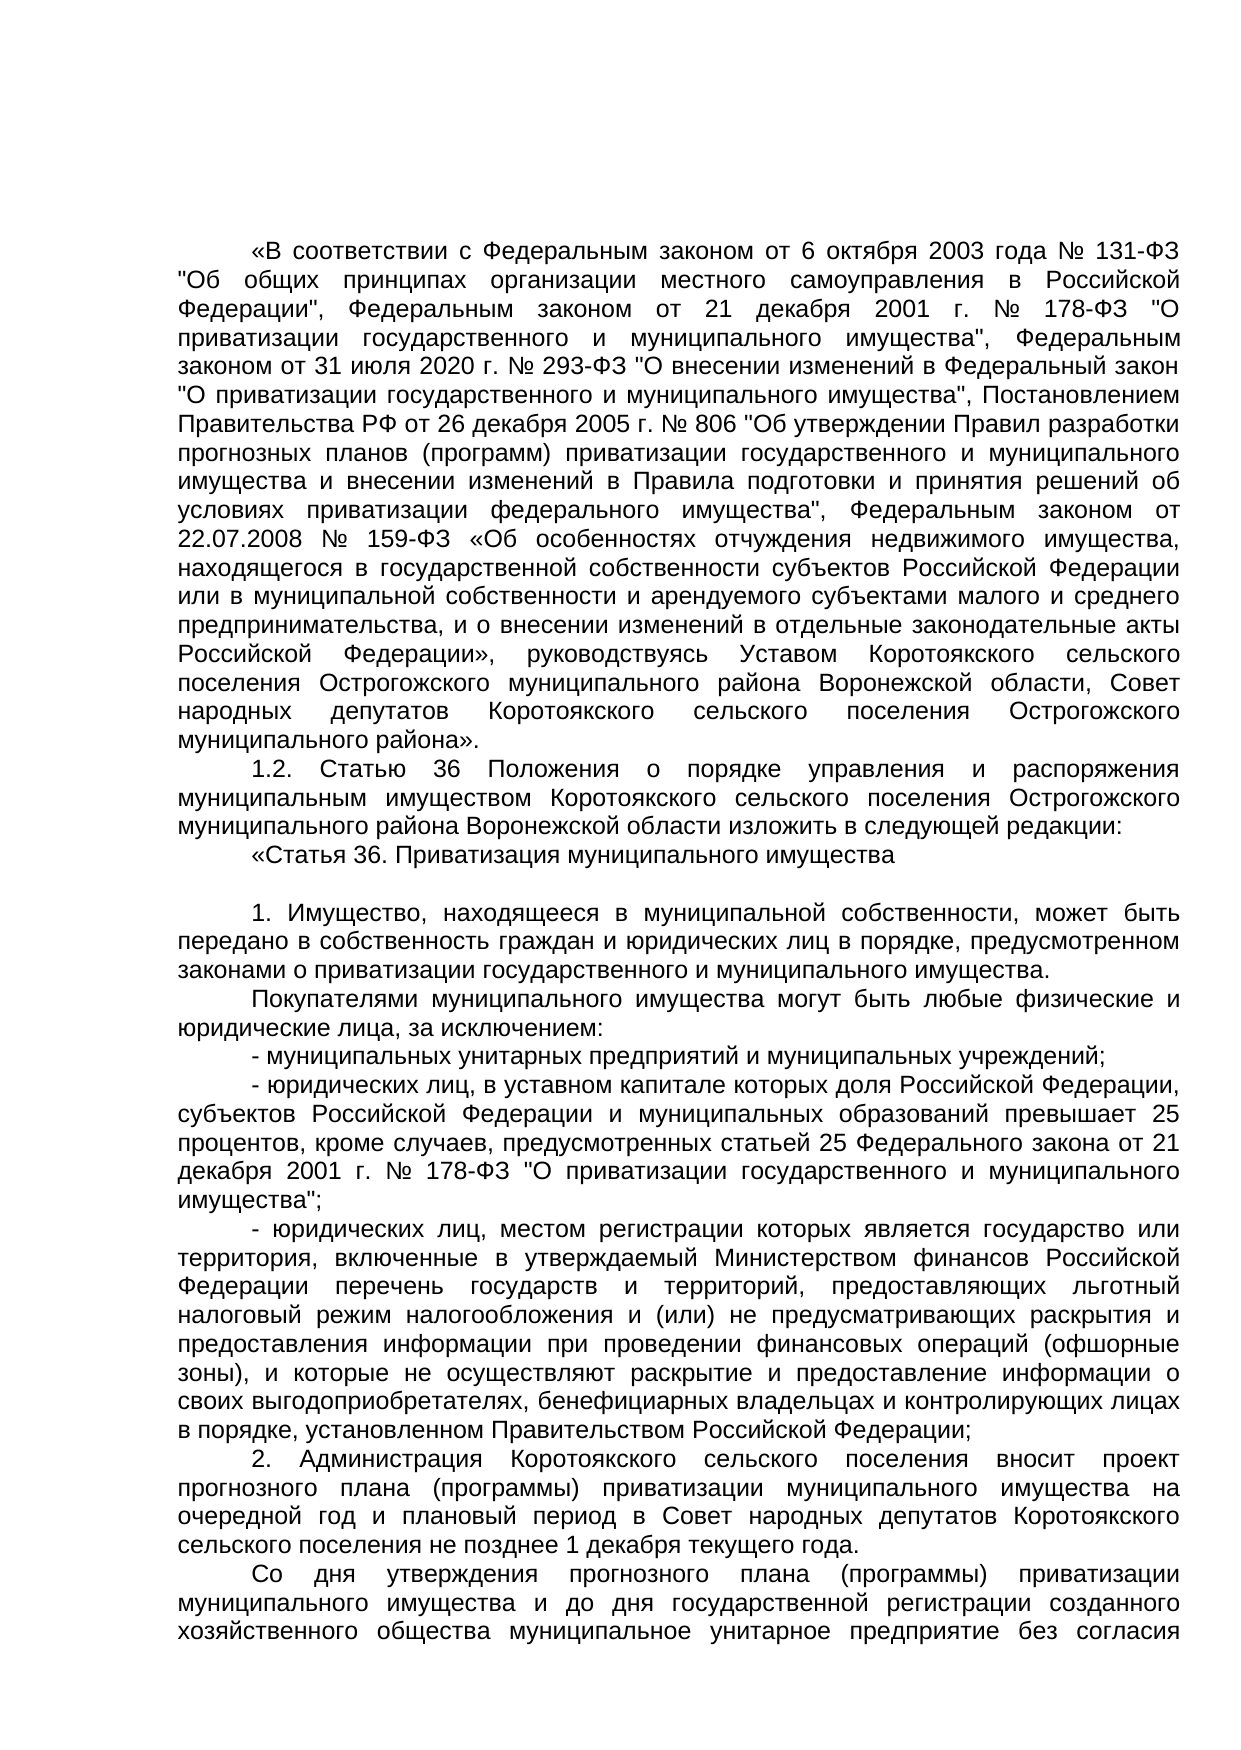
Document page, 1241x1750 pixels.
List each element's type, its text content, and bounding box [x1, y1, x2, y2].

text Покупателями муниципального имущества могут быть любые физические и юридические лица, за исключением: [177, 984, 1181, 1041]
text «Статья 36. Приватизация муниципального имущества [177, 840, 1181, 869]
text «В соответствии с Федеральным законом от 6 октября 2003 года № 131-ФЗ "Об общих принципах организации местного самоуправления в Российской Федерации", Федеральным законом от 21 декабря 2001 г. № 178-ФЗ "О приватизации государственного и муниципального имущества", Федеральным законом от 31 июля 2020 г. № 293-ФЗ "О внесении изменений в Федеральный закон "О приватизации государственного и муниципального имущества", Постановлением Правительства РФ от 26 декабря 2005 г. № 806 "Об утверждении Правил разработки прогнозных планов (программ) приватизации государственного и муниципального имущества и внесении изменений в Правила подготовки и принятия решений об условиях приватизации федерального имущества", Федеральным законом от 22.07.2008 № 159-ФЗ «Об особенностях отчуждения недвижимого имущества, находящегося в государственной собственности субъектов Российской Федерации или в муниципальной собственности и арендуемого субъектами малого и среднего предпринимательства, и о внесении изменений в отдельные законодательные акты Российской Федерации», руководствуясь Уставом Коротоякского сельского поселения Острогожского муниципального района Воронежской области, Совет народных депутатов Коротоякского сельского поселения Острогожского муниципального района». [177, 236, 1181, 754]
text 1.2. Статью 36 Положения о порядке управления и распоряжения муниципальным имуществом Коротоякского сельского поселения Острогожского муниципального района Воронежской области изложить в следующей редакции: [177, 754, 1181, 840]
text - муниципальных унитарных предприятий и муниципальных учреждений; [177, 1041, 1181, 1070]
text - юридических лиц, в уставном капитале которых доля Российской Федерации, субъектов Российской Федерации и муниципальных образований превышает 25 процентов, кроме случаев, предусмотренных статьей 25 Федерального закона от 21 декабря 2001 г. № 178-ФЗ "О приватизации государственного и муниципального имущества"; [177, 1070, 1181, 1214]
text 2. Администрация Коротоякского сельского поселения вносит проект прогнозного плана (программы) приватизации муниципального имущества на очередной год и плановый период в Совет народных депутатов Коротоякского сельского поселения не позднее 1 декабря текущего года. [177, 1444, 1181, 1559]
text 1. Имущество, находящееся в муниципальной собственности, может быть передано в собственность граждан и юридических лиц в порядке, предусмотренном законами о приватизации государственного и муниципального имущества. [177, 897, 1181, 984]
text - юридических лиц, местом регистрации которых является государство или территория, включенные в утверждаемый Министерством финансов Российской Федерации перечень государств и территорий, предоставляющих льготный налоговый режим налогообложения и (или) не предусматривающих раскрытия и предоставления информации при проведении финансовых операций (офшорные зоны), и которые не осуществляют раскрытие и предоставление информации о своих выгодоприобретателях, бенефициарных владельцах и контролирующих лицах в порядке, установленном Правительством Российской Федерации; [177, 1214, 1181, 1444]
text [177, 1559, 1181, 1645]
